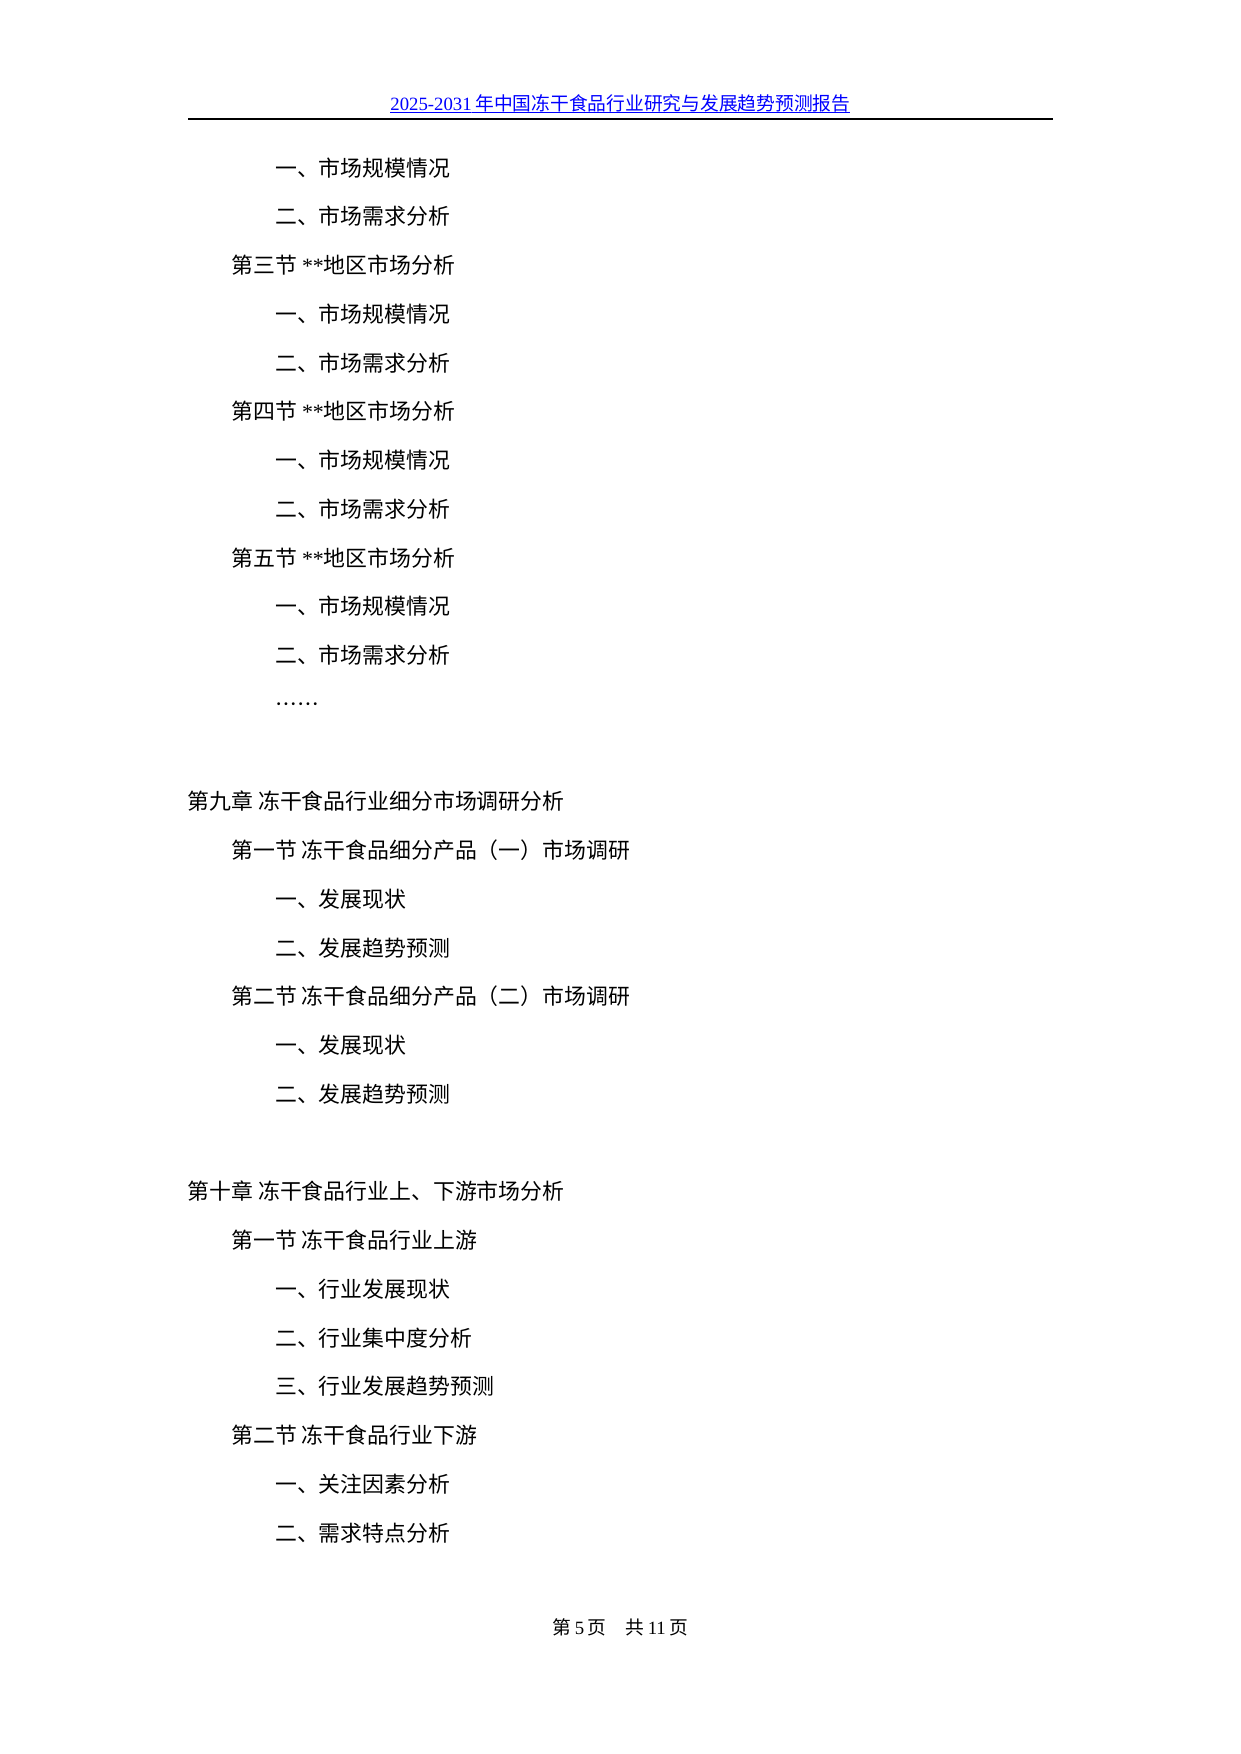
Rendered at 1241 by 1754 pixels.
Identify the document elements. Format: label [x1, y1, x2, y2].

text [187, 150, 1053, 1548]
